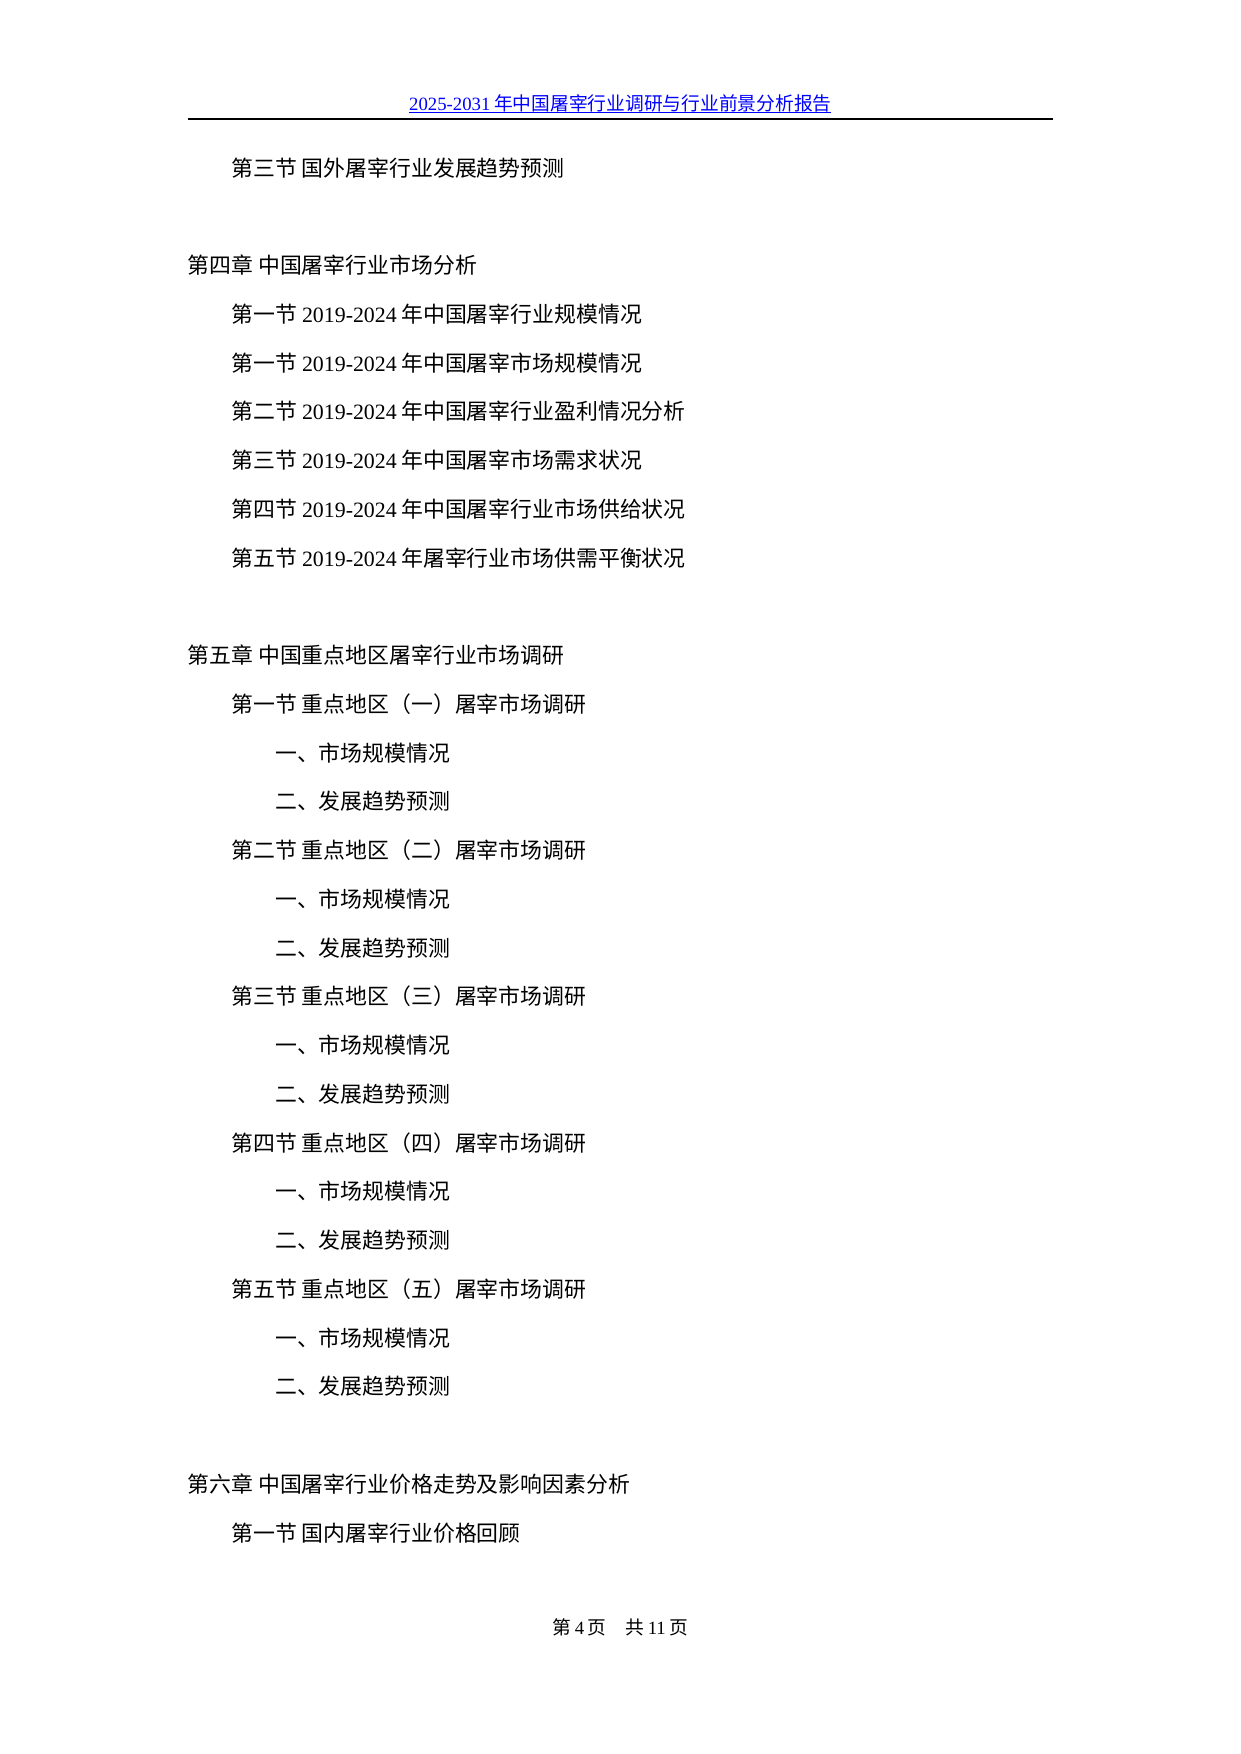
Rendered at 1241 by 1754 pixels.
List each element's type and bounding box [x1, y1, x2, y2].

text [187, 150, 1053, 1548]
